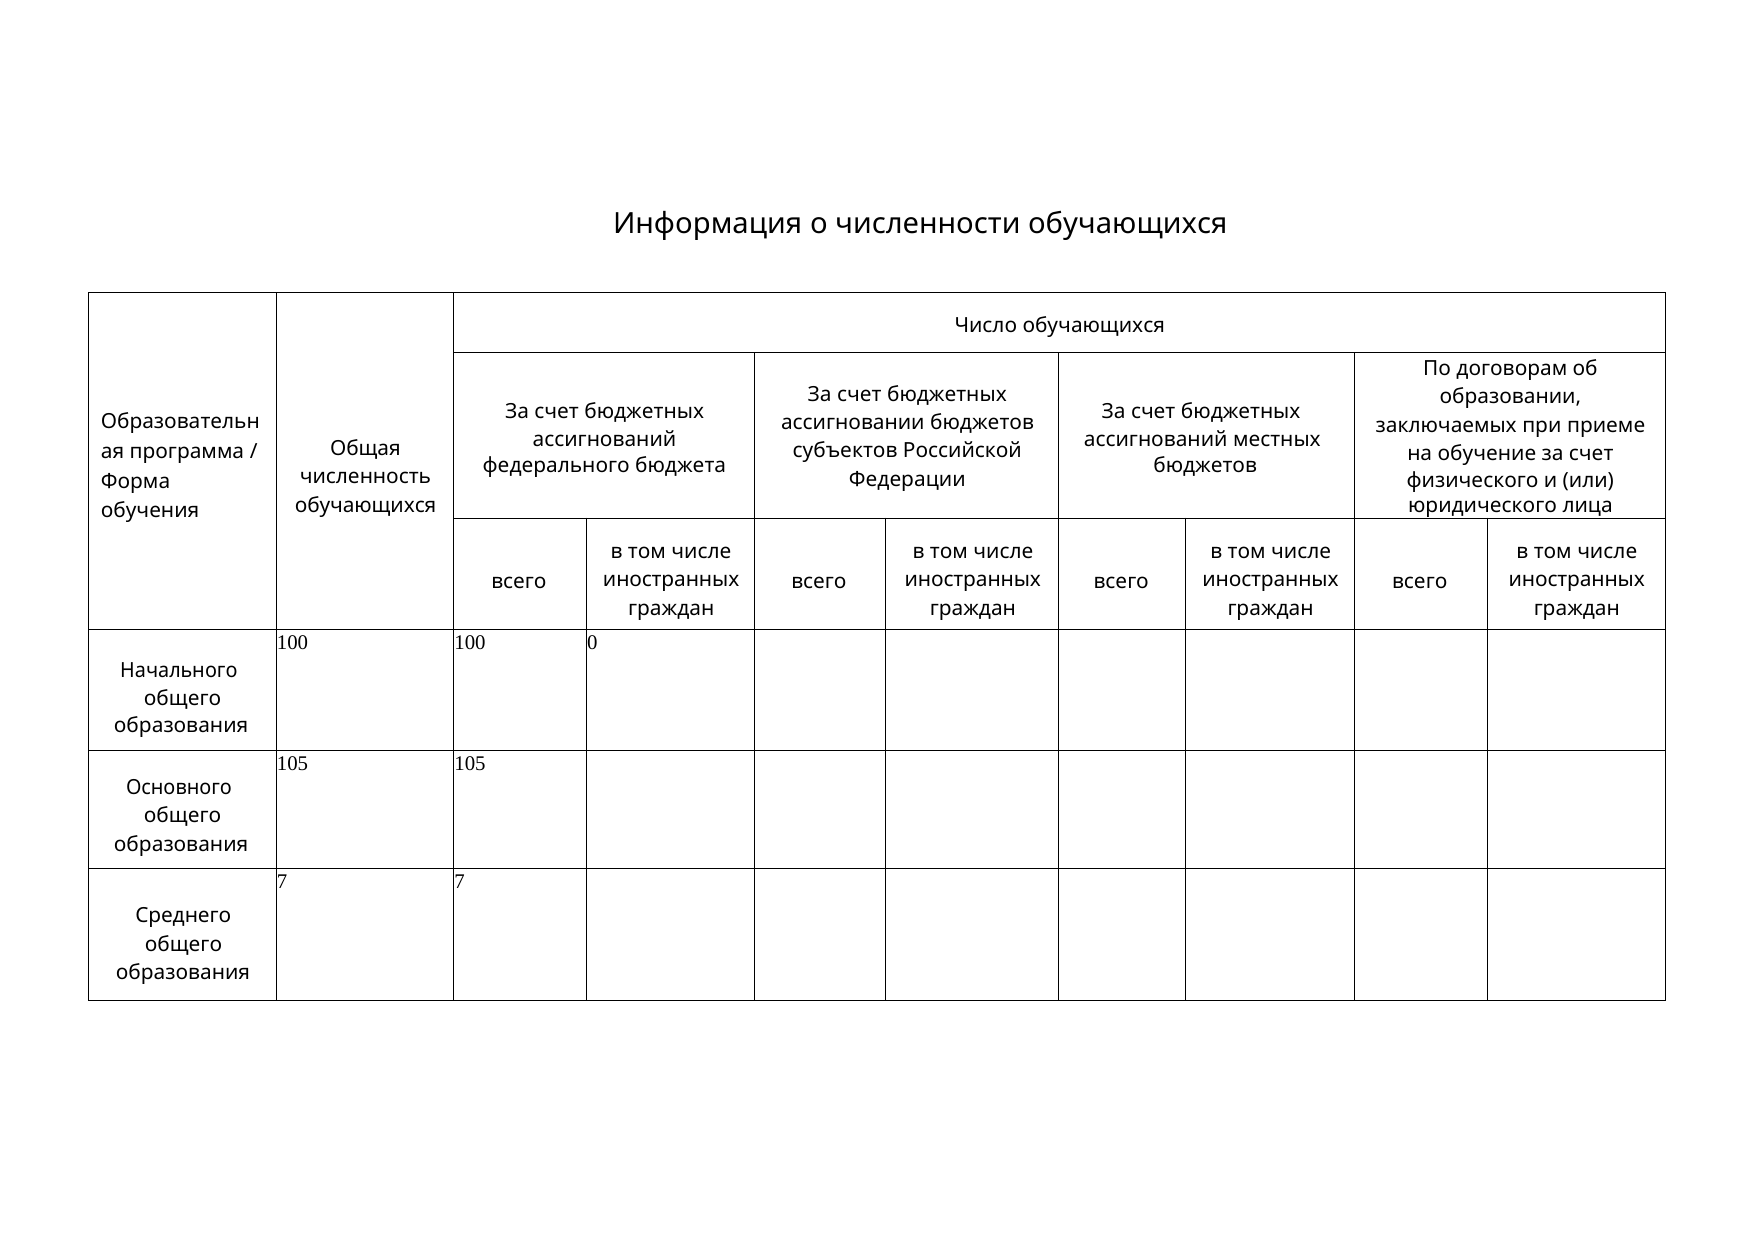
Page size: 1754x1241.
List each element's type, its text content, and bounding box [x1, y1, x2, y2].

table_cell 0 [587, 630, 754, 750]
table_cell 100 [277, 630, 453, 750]
table_cell всего [454, 519, 586, 628]
table_cell [587, 751, 754, 868]
table_cell 105 [454, 751, 586, 868]
table_cell 105 [277, 751, 453, 868]
table_cell По договорам об образовании, заключаемых при приеме на обучение за счет физического и (или) юридического лица [1355, 353, 1665, 517]
table_cell [1059, 751, 1185, 868]
table_cell За счет бюджетных ассигнований федерального бюджета [454, 353, 754, 517]
table_cell [1059, 869, 1185, 999]
table_cell [1186, 869, 1354, 999]
table_cell в том числе иностранных граждан [1488, 519, 1665, 628]
table_cell [1488, 630, 1665, 750]
table_cell всего [1355, 519, 1487, 628]
table_cell всего [1059, 519, 1185, 628]
table_cell в том числе иностранных граждан [1186, 519, 1354, 628]
table_cell [1355, 869, 1487, 999]
table_cell [1355, 751, 1487, 868]
table_cell 7 [277, 869, 453, 999]
table_cell 100 [454, 630, 586, 750]
table_header Число обучающихся [454, 293, 1665, 352]
table_cell За счет бюджетных ассигновании бюджетов субъектов Российской Федерации [755, 353, 1058, 517]
table_cell [755, 630, 885, 750]
table_cell [1488, 869, 1665, 999]
table_cell [886, 869, 1058, 999]
table_cell [1059, 630, 1185, 750]
table_header Общая численность обучающихся [277, 293, 453, 628]
table_cell [755, 751, 885, 868]
table_cell в том числе иностранных граждан [886, 519, 1058, 628]
table_cell 7 [454, 869, 586, 999]
table_header Образовательн ая программа / Форма обучения [89, 293, 276, 628]
table_cell За счет бюджетных ассигнований местных бюджетов [1059, 353, 1354, 517]
table_cell Начального общего образования [89, 630, 276, 750]
table_cell [1355, 630, 1487, 750]
table_cell в том числе иностранных граждан [587, 519, 754, 628]
table_cell Основного общего образования [89, 751, 276, 868]
table_cell [1488, 751, 1665, 868]
table_cell всего [755, 519, 885, 628]
table_cell [587, 869, 754, 999]
table_cell [1186, 751, 1354, 868]
table_cell Среднего общего образования [89, 869, 276, 999]
table_cell [755, 869, 885, 999]
table_cell [1186, 630, 1354, 750]
table_cell [886, 630, 1058, 750]
table_cell [886, 751, 1058, 868]
text Информация о численности обучающихся [613, 202, 1677, 242]
